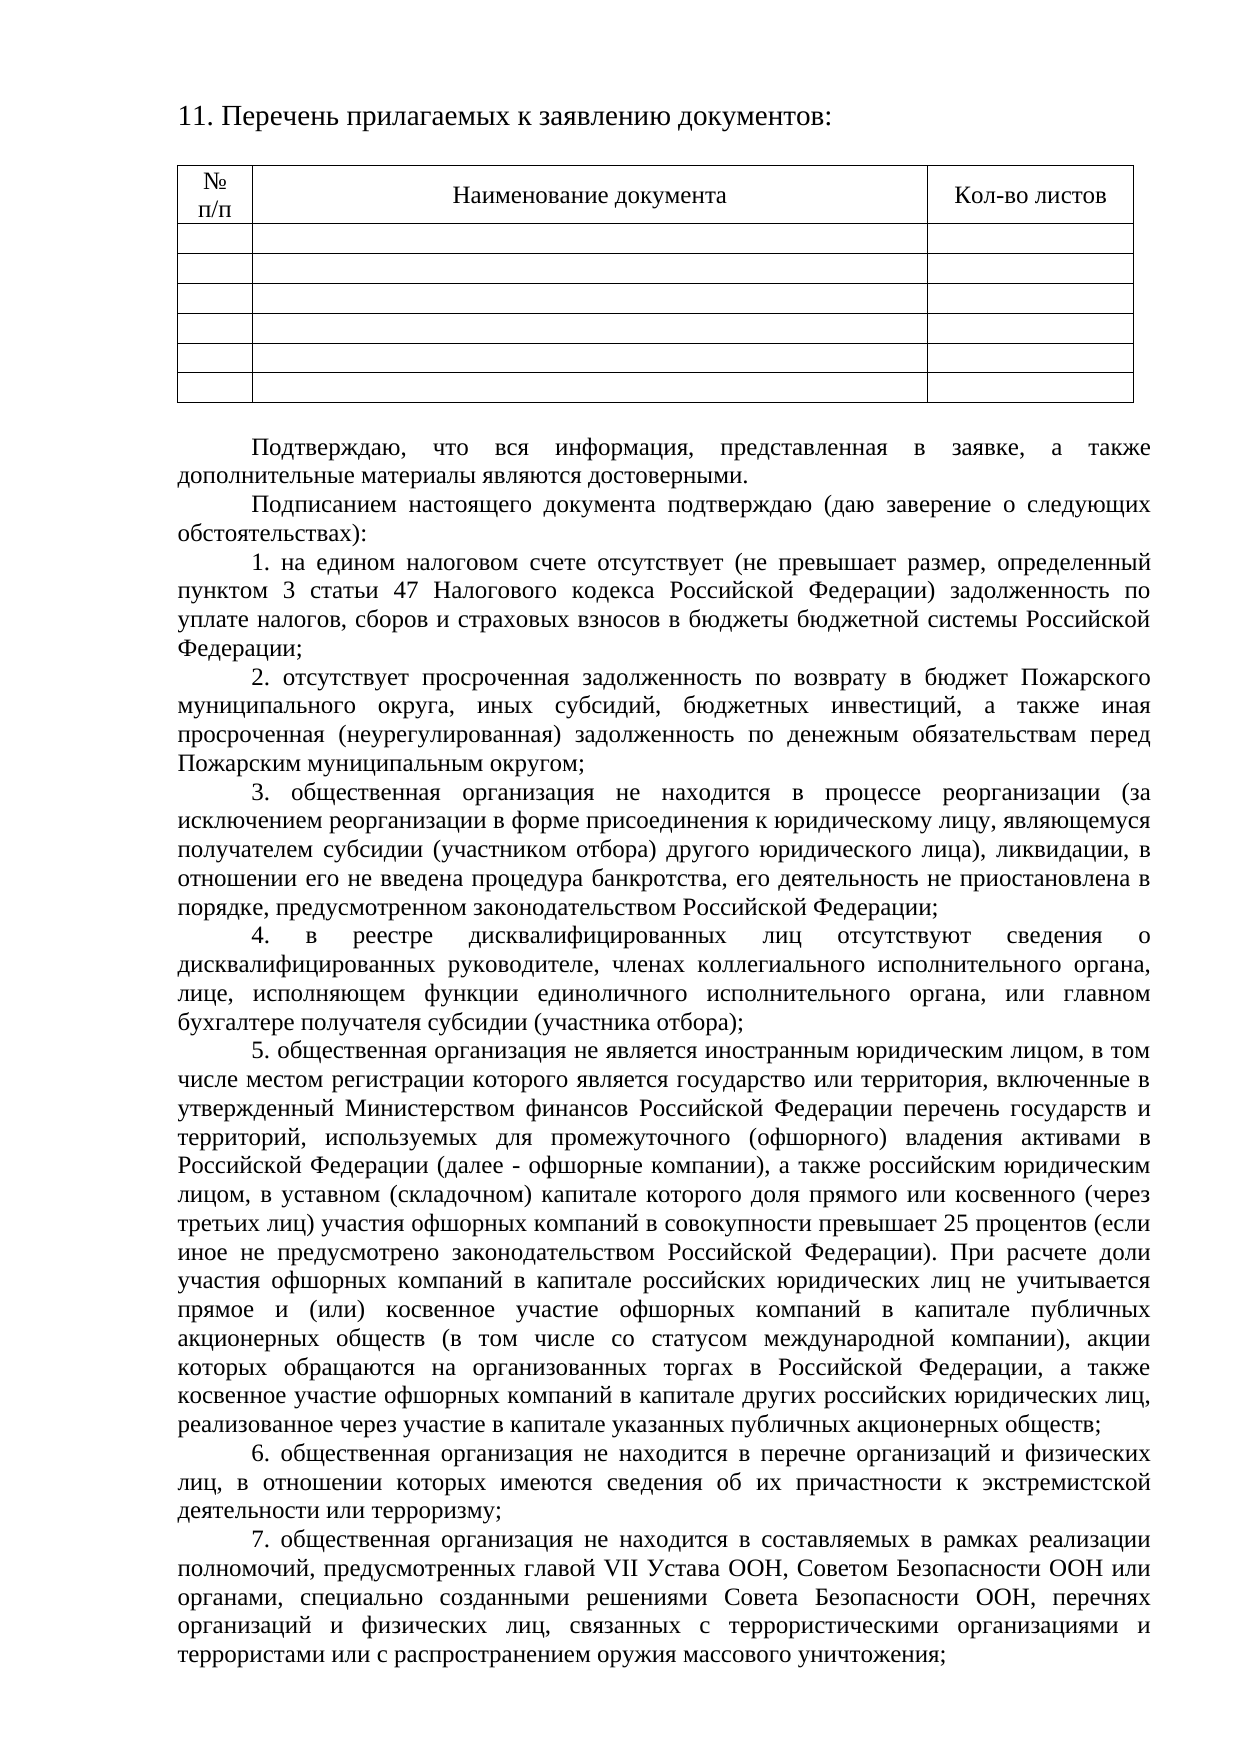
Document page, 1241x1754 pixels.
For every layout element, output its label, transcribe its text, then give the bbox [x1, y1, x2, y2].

text 1. на едином налоговом счете отсутствует (не превышает размер, определенный пунктом 3 статьи 47 Налогового кодекса Российской Федерации) задолженность по уплате налогов, сборов и страховых взносов в бюджеты бюджетной системы Российской Федерации; [177, 547, 1152, 662]
text 2. отсутствует просроченная задолженность по возврату в бюджет Пожарского муниципального округа, иных субсидий, бюджетных инвестиций, а также иная просроченная (неурегулированная) задолженность по денежным обязательствам перед Пожарским муниципальным округом; [177, 662, 1152, 777]
table_cell [178, 314, 252, 342]
table_cell [178, 224, 252, 253]
table_header № п/п [178, 166, 252, 223]
text Подписанием настоящего документа подтверждаю (даю заверение о следующих обстоятельствах): [177, 489, 1152, 547]
table_cell [928, 224, 1133, 253]
table_cell [178, 284, 252, 313]
table_cell [928, 373, 1133, 402]
table_cell [253, 314, 927, 342]
text 5. общественная организация не является иностранным юридическим лицом, в том числе местом регистрации которого является государство или территория, включенные в утвержденный Министерством финансов Российской Федерации перечень государств и территорий, используемых для промежуточного (офшорного) владения активами в Российской Федерации (далее - офшорные компании), а также российским юридическим лицом, в уставном (складочном) капитале которого доля прямого или косвенного (через третьих лиц) участия офшорных компаний в совокупности превышает 25 процентов (если иное не предусмотрено законодательством Российской Федерации). При расчете доли участия офшорных компаний в капитале российских юридических лиц не учитывается прямое и (или) косвенное участие офшорных компаний в капитале публичных акционерных обществ (в том числе со статусом международной компании), акции которых обращаются на организованных торгах в Российской Федерации, а также косвенное участие офшорных компаний в капитале других российских юридических лиц, реализованное через участие в капитале указанных публичных акционерных обществ; [177, 1036, 1152, 1438]
table_cell [928, 314, 1133, 342]
text 3. общественная организация не находится в процессе реорганизации (за исключением реорганизации в форме присоединения к юридическому лицу, являющемуся получателем субсидии (участником отбора) другого юридического лица), ликвидации, в отношении его не введена процедура банкротства, его деятельность не приостановлена в порядке, предусмотренном законодательством Российской Федерации; [177, 777, 1152, 921]
text 4. в реестре дисквалифицированных лиц отсутствуют сведения о дисквалифицированных руководителе, членах коллегиального исполнительного органа, лице, исполняющем функции единоличного исполнительного органа, или главном бухгалтере получателя субсидии (участника отбора); [177, 921, 1152, 1036]
text 7. общественная организация не находится в составляемых в рамках реализации полномочий, предусмотренных главой VII Устава ООН, Советом Безопасности ООН или органами, специально созданными решениями Совета Безопасности ООН, перечнях организаций и физических лиц, связанных с террористическими организациями и террористами или с распространением оружия массового уничтожения; [177, 1524, 1152, 1668]
table_cell [253, 254, 927, 283]
table_cell [253, 224, 927, 253]
text 6. общественная организация не находится в перечне организаций и физических лиц, в отношении которых имеются сведения об их причастности к экстремистской деятельности или терроризму; [177, 1438, 1152, 1524]
table_cell [253, 284, 927, 313]
table_header Кол-во листов [928, 166, 1133, 223]
table_header Наименование документа [253, 166, 927, 223]
table_cell [928, 284, 1133, 313]
table_cell [253, 373, 927, 402]
table_cell [178, 344, 252, 372]
table_cell [928, 254, 1133, 283]
text 11. Перечень прилагаемых к заявлению документов: [177, 98, 1152, 131]
text Подтверждаю, что вся информация, представленная в заявке, а также дополнительные материалы являются достоверными. [177, 432, 1152, 489]
table_cell [178, 254, 252, 283]
table_cell [253, 344, 927, 372]
table_cell [928, 344, 1133, 372]
table_cell [178, 373, 252, 402]
